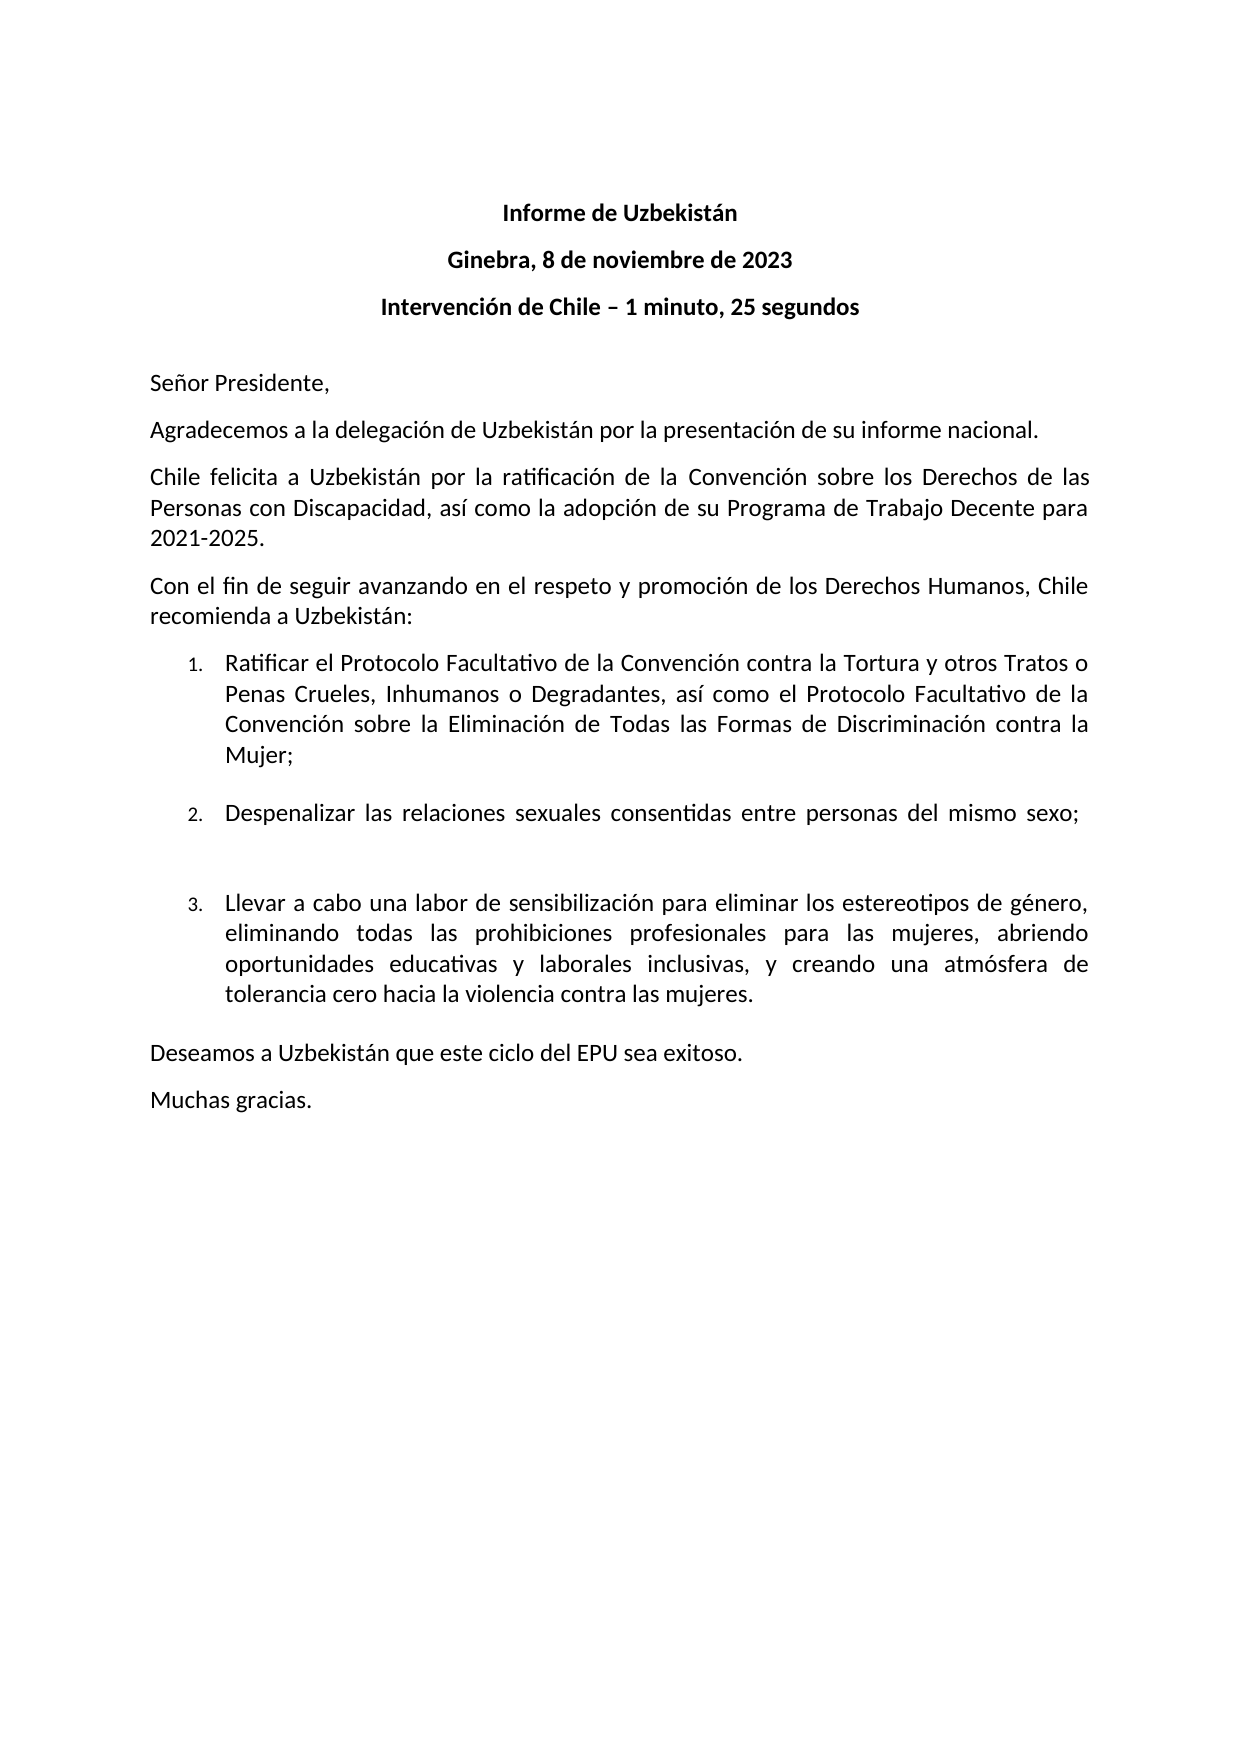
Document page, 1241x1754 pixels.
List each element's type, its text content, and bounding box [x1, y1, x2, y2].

text Señor Presidente, [150, 367, 1090, 398]
text Agradecemos a la delegación de Uzbekistán por la presentación de su informe nacional. [150, 414, 1090, 445]
list Llevar a cabo una labor de sensibilización para eliminar los estereotipos de género, eliminando todas las prohibiciones profesionales para las mujeres, abriendo oportunidades educativas y laborales inclusivas, y creando una atmósfera de tolerancia cero hacia la violencia contra las mujeres. [187, 887, 1090, 1009]
list Ratificar el Protocolo Facultativo de la Convención contra la Tortura y otros Tratos o Penas Crueles, Inhumanos o Degradantes, así como el Protocolo Facultativo de la Convención sobre la Eliminación de Todas las Formas de Discriminación contra la Mujer; [187, 647, 1090, 798]
text Intervención de Chile – 1 minuto, 25 segundos [150, 291, 1090, 322]
text Con el fin de seguir avanzando en el respeto y promoción de los Derechos Humanos, Chile recomienda a Uzbekistán: [150, 570, 1090, 631]
text Muchas gracias. [150, 1085, 1090, 1115]
text Informe de Uzbekistán [150, 197, 1090, 227]
text Ginebra, 8 de noviembre de 2023 [150, 244, 1090, 274]
text Chile felicita a Uzbekistán por la ratificación de la Convención sobre los Derechos de las Personas con Discapacidad, así como la adopción de su Programa de Trabajo Decente para 2021-2025. [150, 462, 1090, 553]
list Despenalizar las relaciones sexuales consentidas entre personas del mismo sexo; [187, 798, 1090, 887]
text Deseamos a Uzbekistán que este ciclo del EPU sea exitoso. [150, 1037, 1090, 1068]
